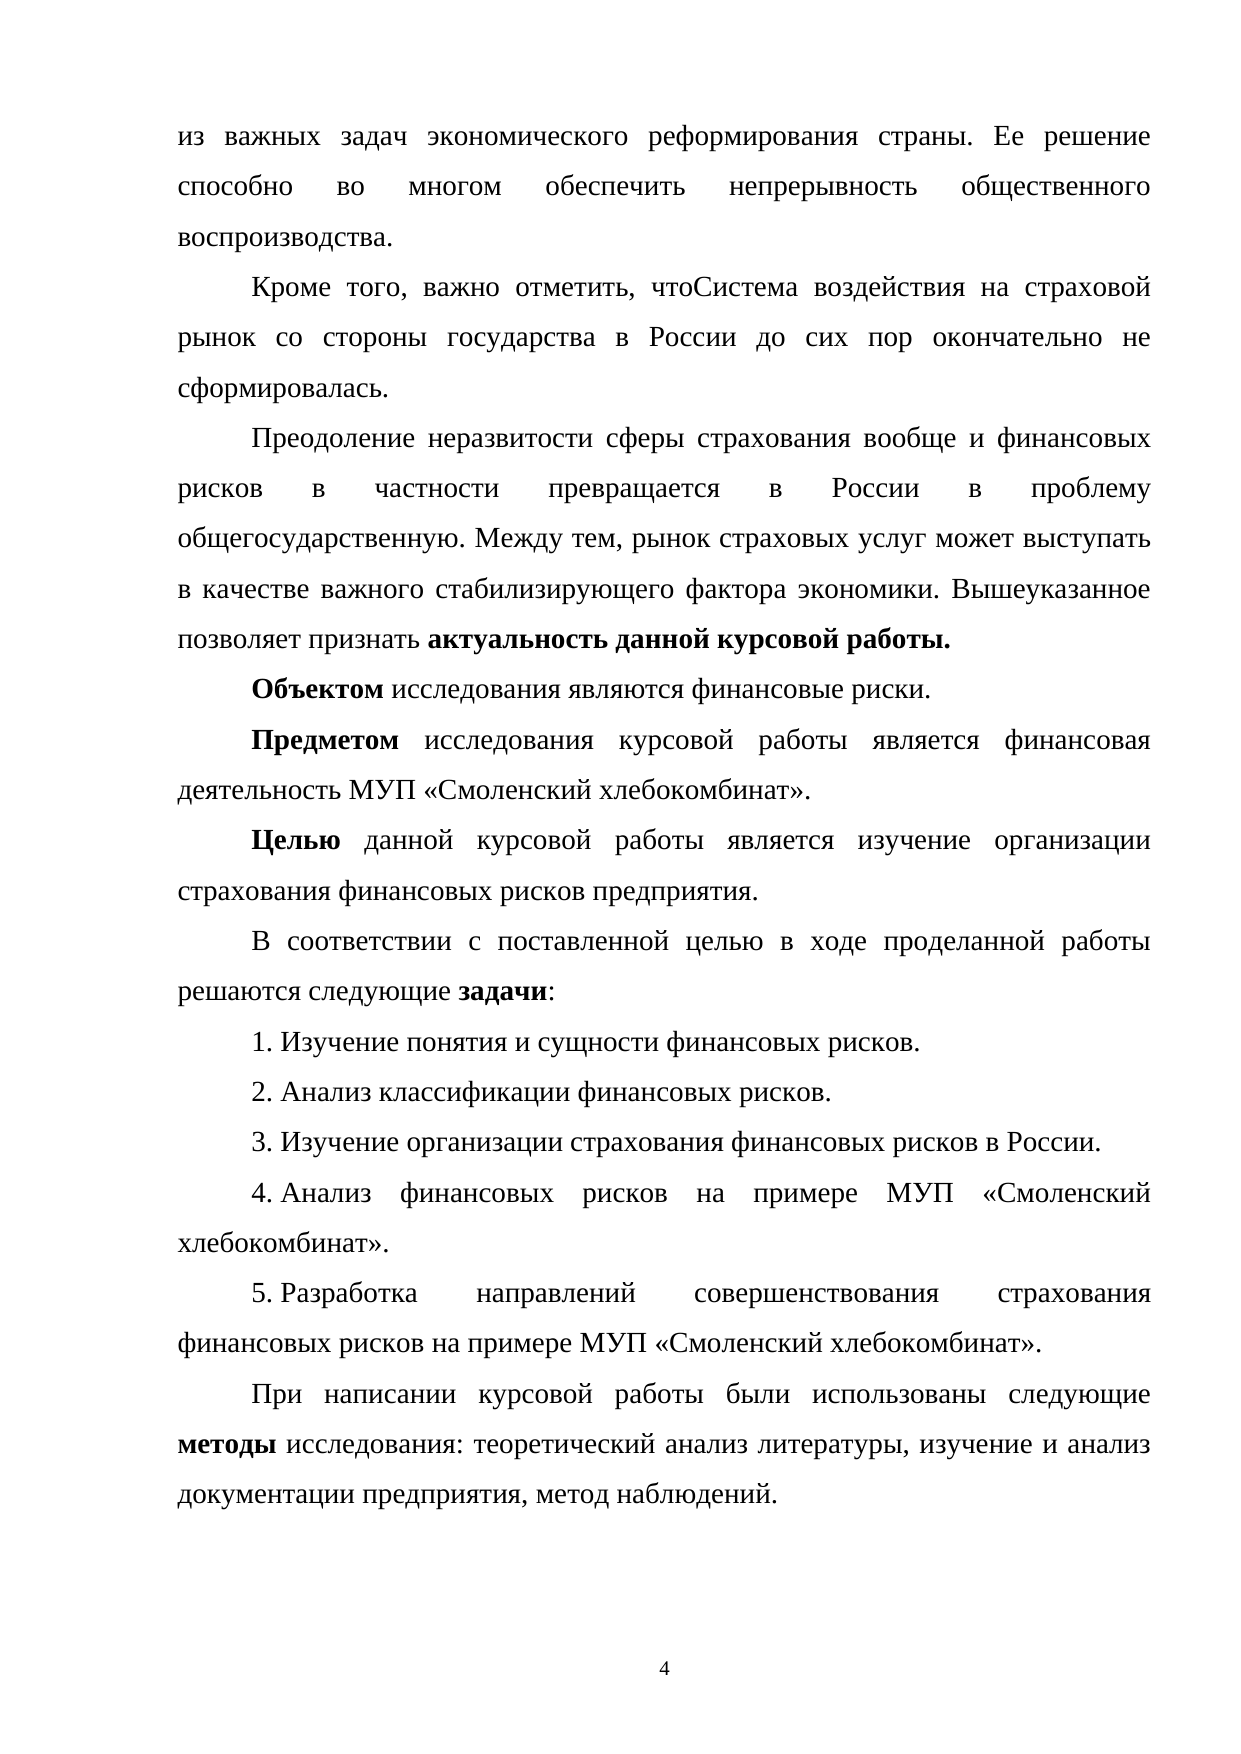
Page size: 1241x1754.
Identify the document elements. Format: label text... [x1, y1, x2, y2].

text 5. Разработка направлений совершенствования страхования финансовых рисков на примере МУП «Смоленский хлебокомбинат». [177, 1275, 1152, 1359]
text Преодоление неразвитости сферы страхования вообще и финансовых рисков в частности превращается в России в проблему общегосударственную. Между тем, рынок страховых услуг может выступать в качестве важного стабилизирующего фактора экономики. Вышеуказанное позволяет признать актуальность данной курсовой работы. [177, 420, 1152, 655]
text Целью данной курсовой работы является изучение организации страхования финансовых рисков предприятия. [177, 822, 1152, 906]
text 3. Изучение организации страхования финансовых рисков в России. [177, 1124, 1152, 1158]
text Кроме того, важно отметить, чтоСистема воздействия на страховой рынок со стороны государства в России до сих пор окончательно не сформировалась. [177, 269, 1152, 403]
text В соответствии с поставленной целью в ходе проделанной работы решаются следующие задачи: [177, 923, 1152, 1007]
text При написании курсовой работы были использованы следующие методы исследования: теоретический анализ литературы, изучение и анализ документации предприятия, метод наблюдений. [177, 1376, 1152, 1510]
text 4. Анализ финансовых рисков на примере МУП «Смоленский хлебокомбинат». [177, 1175, 1152, 1258]
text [177, 118, 1152, 252]
text 2. Анализ классификации финансовых рисков. [177, 1074, 1152, 1108]
text 1. Изучение понятия и сущности финансовых рисков. [177, 1024, 1152, 1057]
text Объектом исследования являются финансовые риски. [177, 672, 1152, 705]
text Предметом исследования курсовой работы является финансовая деятельность МУП «Смоленский хлебокомбинат». [177, 722, 1152, 806]
